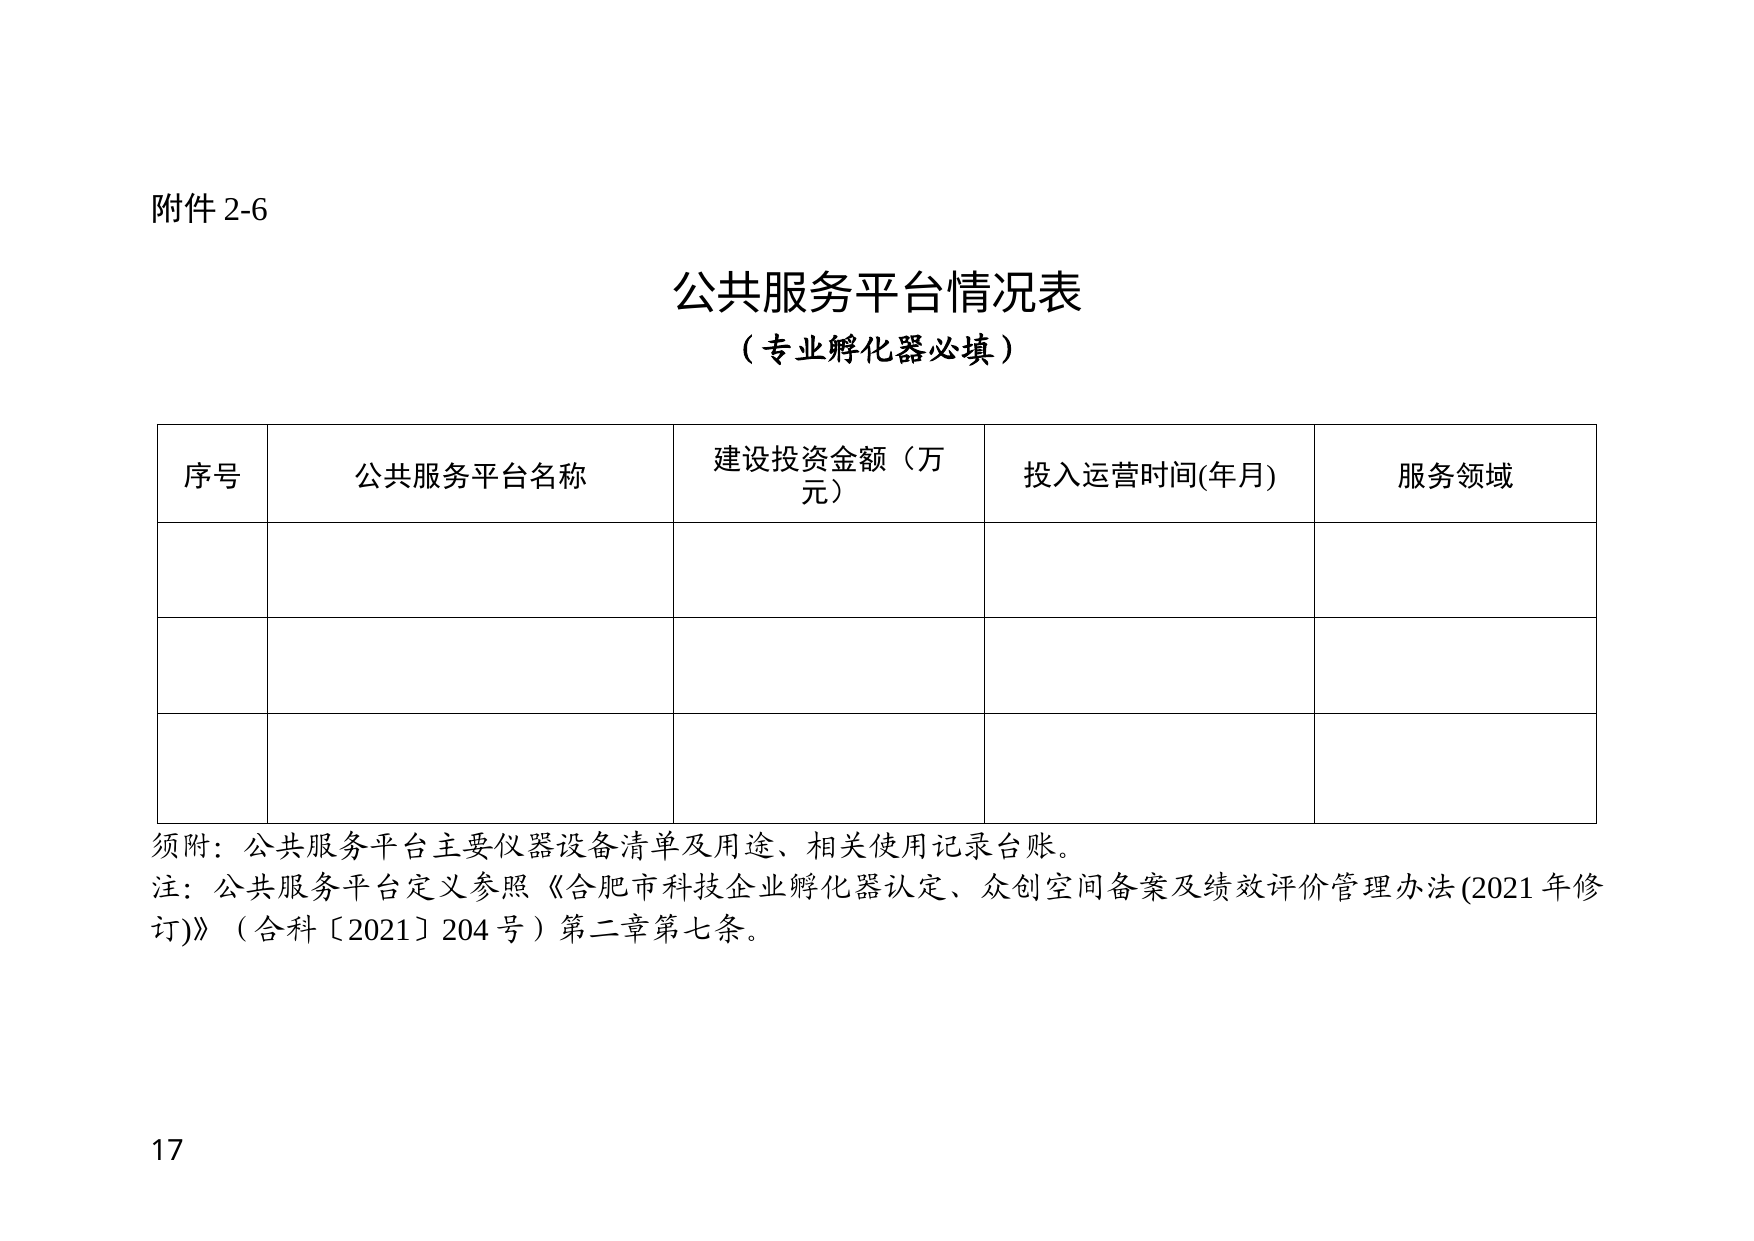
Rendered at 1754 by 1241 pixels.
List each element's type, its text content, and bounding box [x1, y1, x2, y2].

table_cell [158, 714, 267, 823]
table_cell [674, 618, 984, 713]
table_cell [268, 714, 673, 823]
text 公共服务平台情况表 [150, 267, 1604, 319]
table_header 序号 [158, 425, 267, 522]
table_cell [1315, 618, 1596, 713]
table_cell [158, 523, 267, 617]
table_header 服务领域 [1315, 425, 1596, 522]
table_header 公共服务平台名称 [268, 425, 673, 522]
table_cell [268, 618, 673, 713]
table_cell [985, 523, 1314, 617]
table_header 投入运营时间(年月) [985, 425, 1314, 522]
table_cell [268, 523, 673, 617]
table_header 建设投资金额（万元） [674, 425, 984, 522]
table_cell [985, 618, 1314, 713]
text 须附：公共服务平台主要仪器设备清单及用途、相关使用记录台账。 [150, 824, 1604, 866]
table_cell [674, 714, 984, 823]
table_cell [1315, 523, 1596, 617]
table_cell [985, 714, 1314, 823]
table_cell [158, 618, 267, 713]
text （专业孵化器必填） [150, 319, 1604, 372]
text 注：公共服务平台定义参照《合肥市科技企业孵化器认定、众创空间备案及绩效评价管理办法(2021年修订)》（合科〔2021〕204号）第二章第七条。 [150, 866, 1604, 949]
table_cell [674, 523, 984, 617]
table_cell [1315, 714, 1596, 823]
text 附件2-6 [150, 187, 1604, 229]
